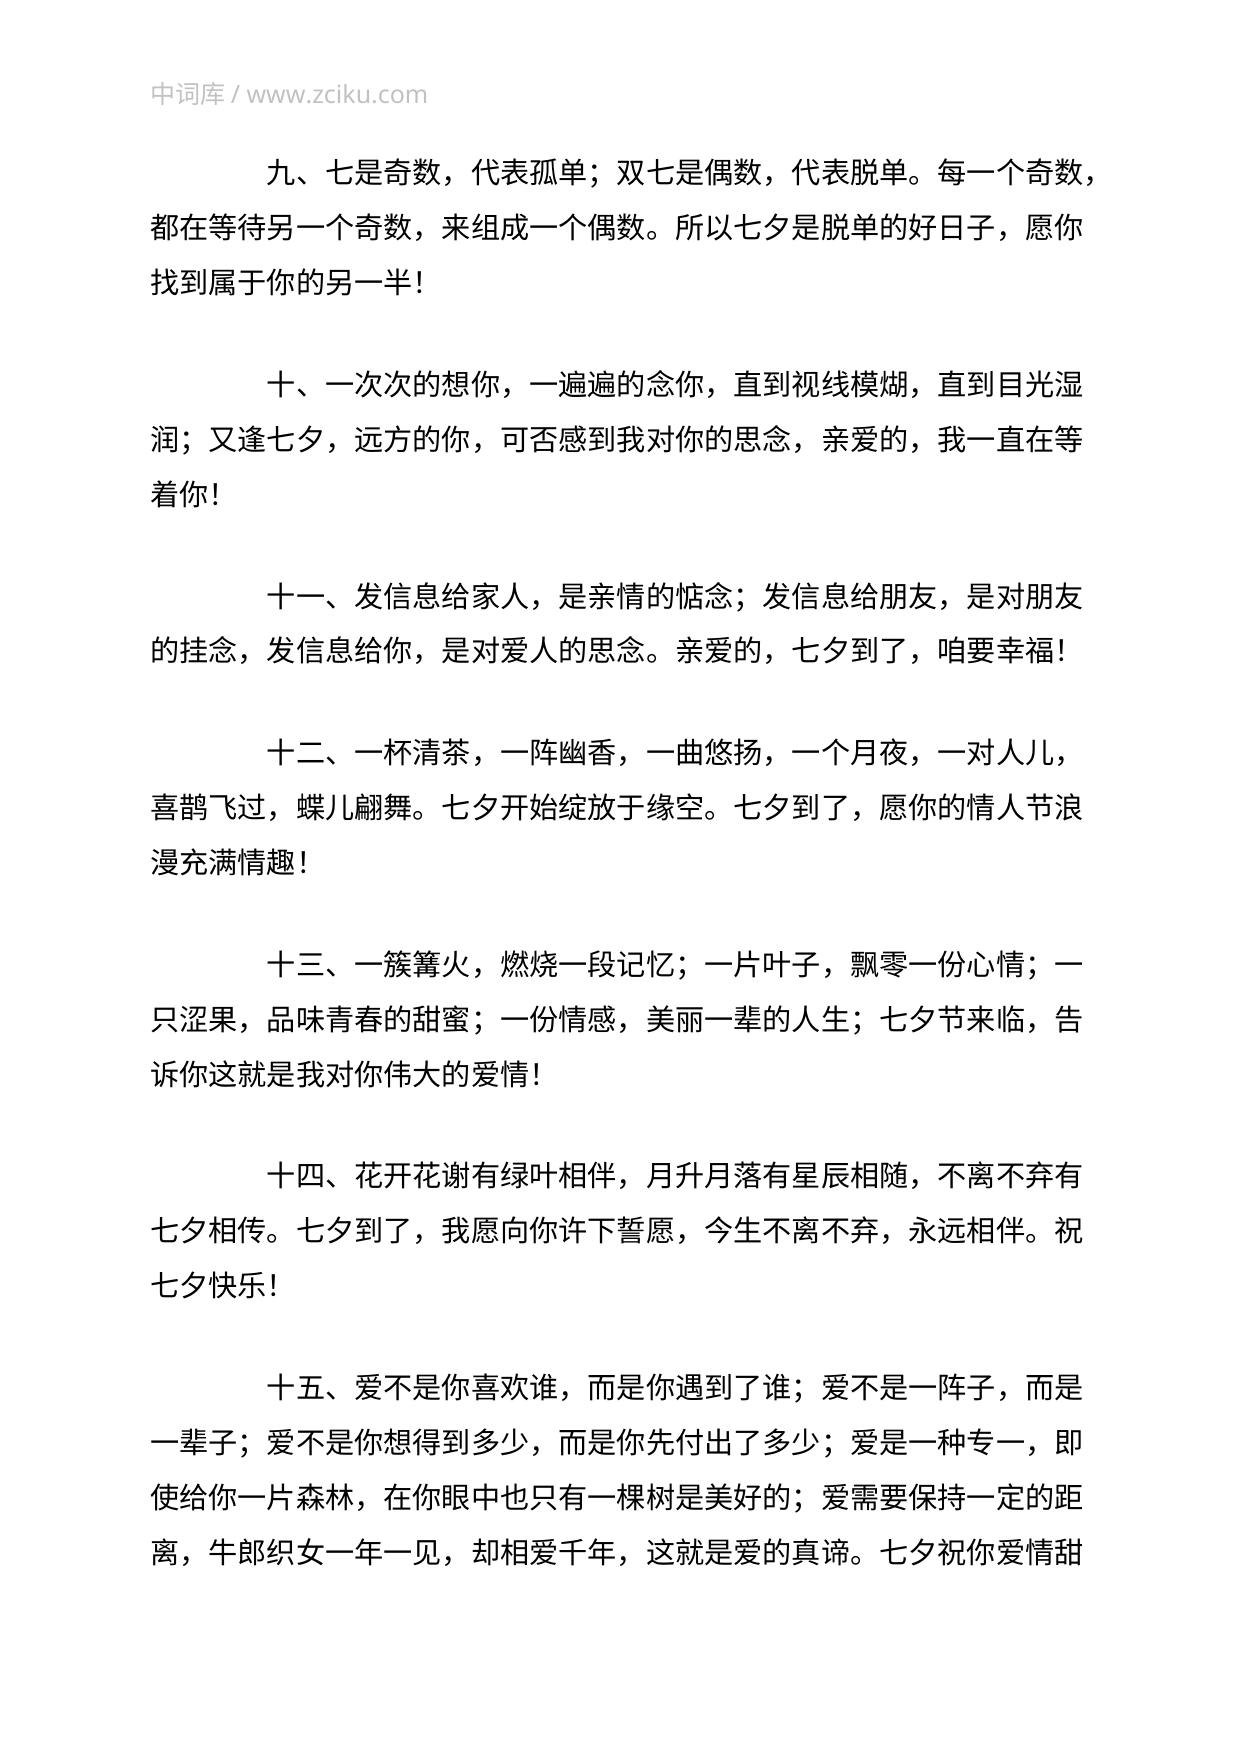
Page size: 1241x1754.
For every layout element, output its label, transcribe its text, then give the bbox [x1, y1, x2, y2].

text 十一、发信息给家人，是亲情的惦念；发信息给朋友，是对朋友的挂念，发信息给你，是对爱人的思念。亲爱的，七夕到了，咱要幸福！ [150, 573, 1090, 670]
text 十二、一杯清茶，一阵幽香，一曲悠扬，一个月夜，一对人儿，喜鹊飞过，蝶儿翩舞。七夕开始绽放于缘空。七夕到了，愿你的情人节浪漫充满情趣！ [150, 730, 1090, 882]
text 十三、一簇篝火，燃烧一段记忆；一片叶子，飘零一份心情；一只涩果，品味青春的甜蜜；一份情感，美丽一辈的人生；七夕节来临，告诉你这就是我对你伟大的爱情！ [150, 941, 1090, 1093]
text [150, 1364, 1090, 1571]
text 十四、花开花谢有绿叶相伴，月升月落有星辰相随，不离不弃有七夕相传。七夕到了，我愿向你许下誓愿，今生不离不弃，永远相伴。祝七夕快乐！ [150, 1153, 1090, 1305]
text 九、七是奇数，代表孤单；双七是偶数，代表脱单。每一个奇数，都在等待另一个奇数，来组成一个偶数。所以七夕是脱单的好日子，愿你找到属于你的另一半！ [150, 150, 1090, 302]
text 十、一次次的想你，一遍遍的念你，直到视线模煳，直到目光湿润；又逢七夕，远方的你，可否感到我对你的思念，亲爱的，我一直在等着你！ [150, 362, 1090, 514]
